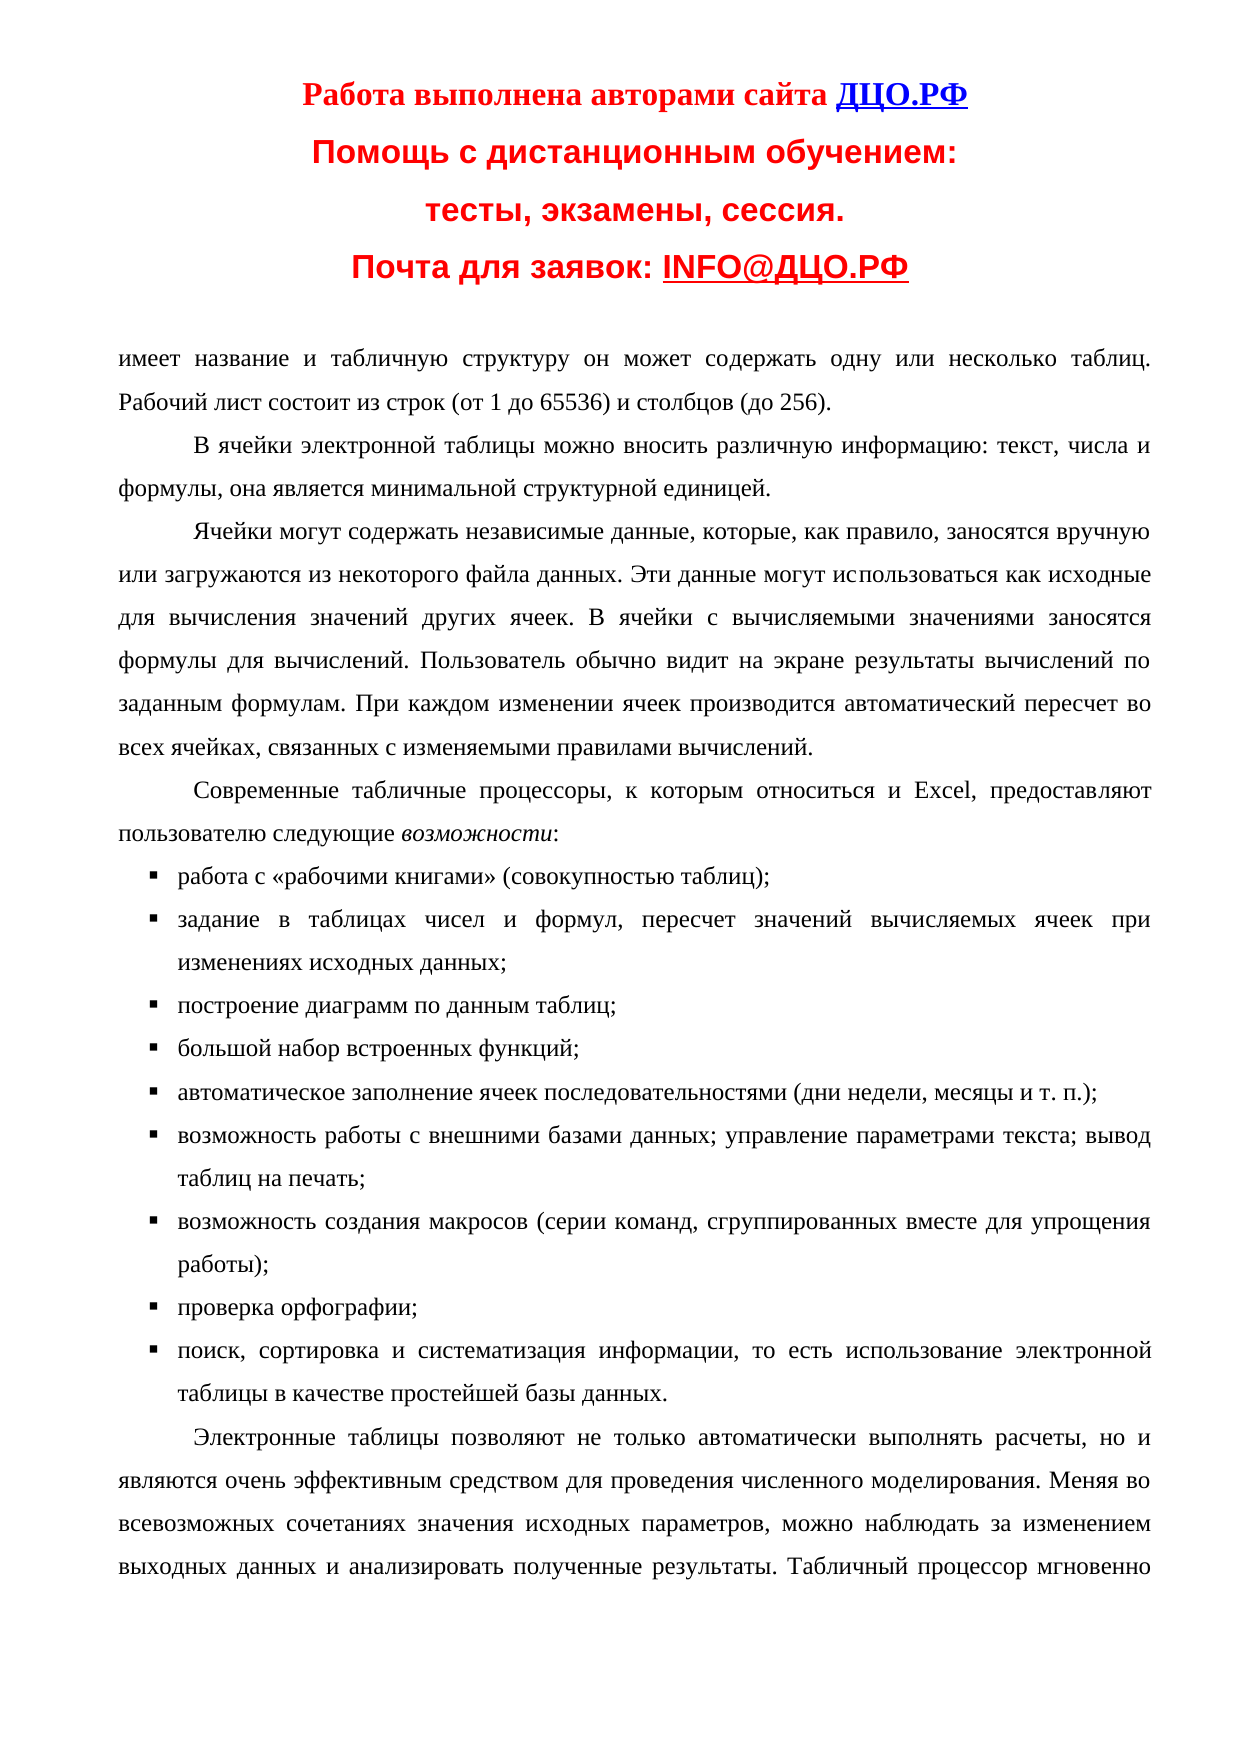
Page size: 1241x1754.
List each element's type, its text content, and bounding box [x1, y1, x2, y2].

list автоматическое заполнение ячеек последовательностями (дни недели, месяцы и т. п.); [148, 1077, 1152, 1105]
list поиск, сортировка и систематизация информации, то есть использование электронной таблицы в качестве простейшей базы данных. [148, 1335, 1152, 1407]
text Ячейки могут содержать независимые данные, которые, как правило, заносятся вручную или загружаются из некоторого файла данных. Эти данные могут использоваться как исходные для вычисления значений других ячеек. В ячейки с вычисляемыми значениями заносятся формулы для вычислений. Пользователь обычно видит на экране результаты вычислений по заданным формулам. При каждом изменении ячеек производится автоматический пересчет во всех ячейках, связанных с изменяемыми правилами вычислений. [118, 516, 1152, 760]
text Современные табличные процессоры, к которым относиться и Excel, предоставляют пользователю следующие возможности: [118, 775, 1152, 847]
list проверка орфографии; [148, 1292, 1152, 1321]
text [118, 343, 1152, 415]
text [118, 1422, 1152, 1580]
list задание в таблицах чисел и формул, пересчет значений вычисляемых ячеек при изменениях исходных данных; [148, 904, 1152, 976]
text В ячейки электронной таблицы можно вносить различную информацию: текст, числа и формулы, она является минимальной структурной единицей. [118, 430, 1152, 502]
list возможность создания макросов (серии команд, сгруппированных вместе для упрощения работы); [148, 1206, 1152, 1278]
list работа с «рабочими книгами» (совокупностью таблиц); [148, 861, 1152, 890]
list построение диаграмм по данным таблиц; [148, 990, 1152, 1019]
list большой набор встроенных функций; [148, 1033, 1152, 1062]
list возможность работы с внешними базами данных; управление параметрами текста; вывод таблиц на печать; [148, 1120, 1152, 1192]
